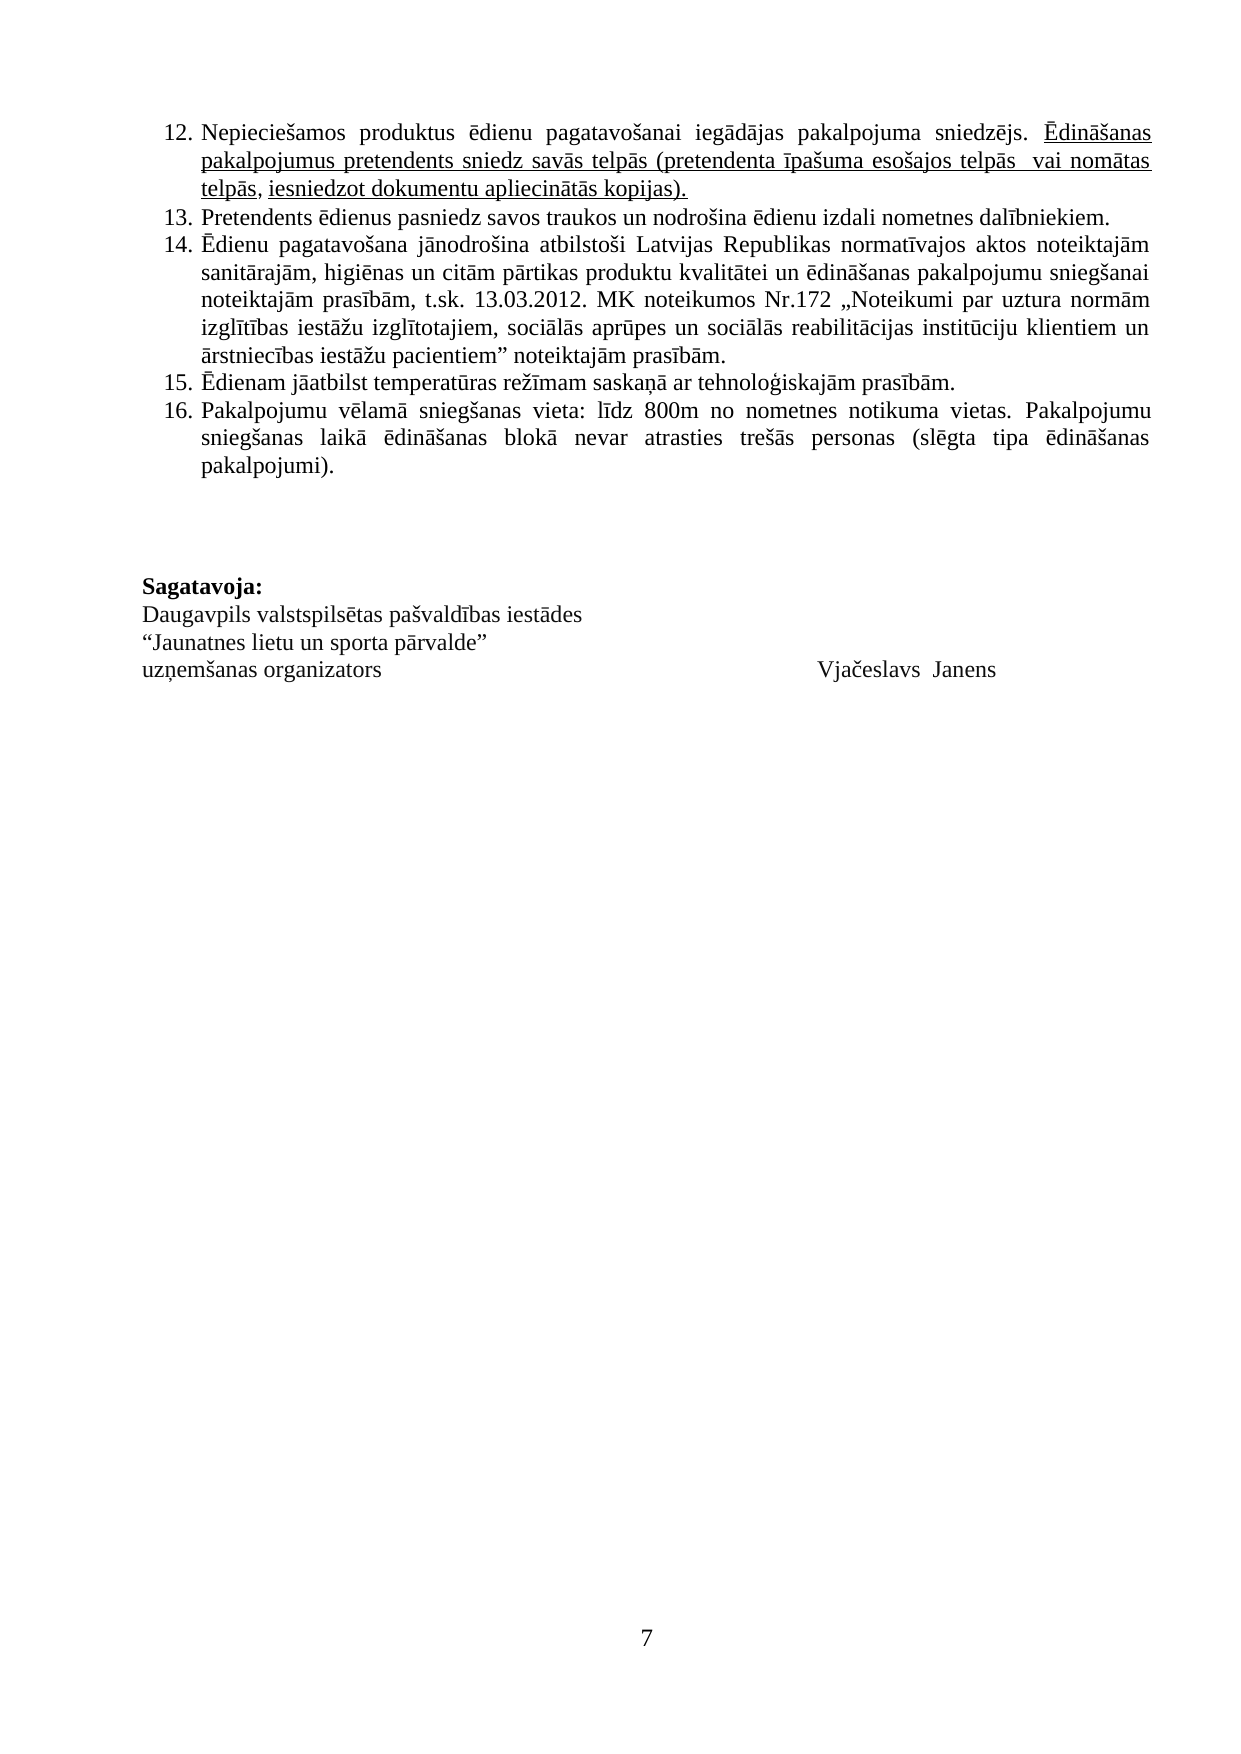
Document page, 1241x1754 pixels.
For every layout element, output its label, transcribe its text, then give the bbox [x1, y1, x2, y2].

text Daugavpils valstspilsētas pašvaldības iestādes “Jaunatnes lietu un sporta pārvalde” uzņemšanas organizators Vjačeslavs Janens [142, 600, 1152, 683]
text Sagatavoja: [142, 572, 1152, 600]
list Pretendents ēdienus pasniedz savos traukos un nodrošina ēdienu izdali nometnes dalībniekiem. [163, 203, 1152, 230]
list Pakalpojumu vēlamā sniegšanas vieta: līdz 800m no nometnes notikuma vietas. Pakalpojumu sniegšanas laikā ēdināšanas blokā nevar atrasties trešās personas (slēgta tipa ēdināšanas pakalpojumi). [163, 396, 1152, 479]
list Ēdienu pagatavošana jānodrošina atbilstoši Latvijas Republikas normatīvajos aktos noteiktajām sanitārajām, higiēnas un citām pārtikas produktu kvalitātei un ēdināšanas pakalpojumu sniegšanai noteiktajām prasībām, t.sk. 13.03.2012. MK noteikumos Nr.172 „Noteikumi par uztura normām izglītības iestāžu izglītotajiem, sociālās aprūpes un sociālās reabilitācijas institūciju klientiem un ārstniecības iestāžu pacientiem” noteiktajām prasībām. [163, 230, 1152, 368]
list Ēdienam jāatbilst temperatūras režīmam saskaņā ar tehnoloģiskajām prasībām. [163, 368, 1152, 396]
list Nepieciešamos produktus ēdienu pagatavošanai iegādājas pakalpojuma sniedzējs. Ēdināšanas pakalpojumus pretendents sniedz savās telpās (pretendenta īpašuma esošajos telpās vai nomātas telpās, iesniedzot dokumentu apliecinātās kopijas). [163, 118, 1152, 203]
